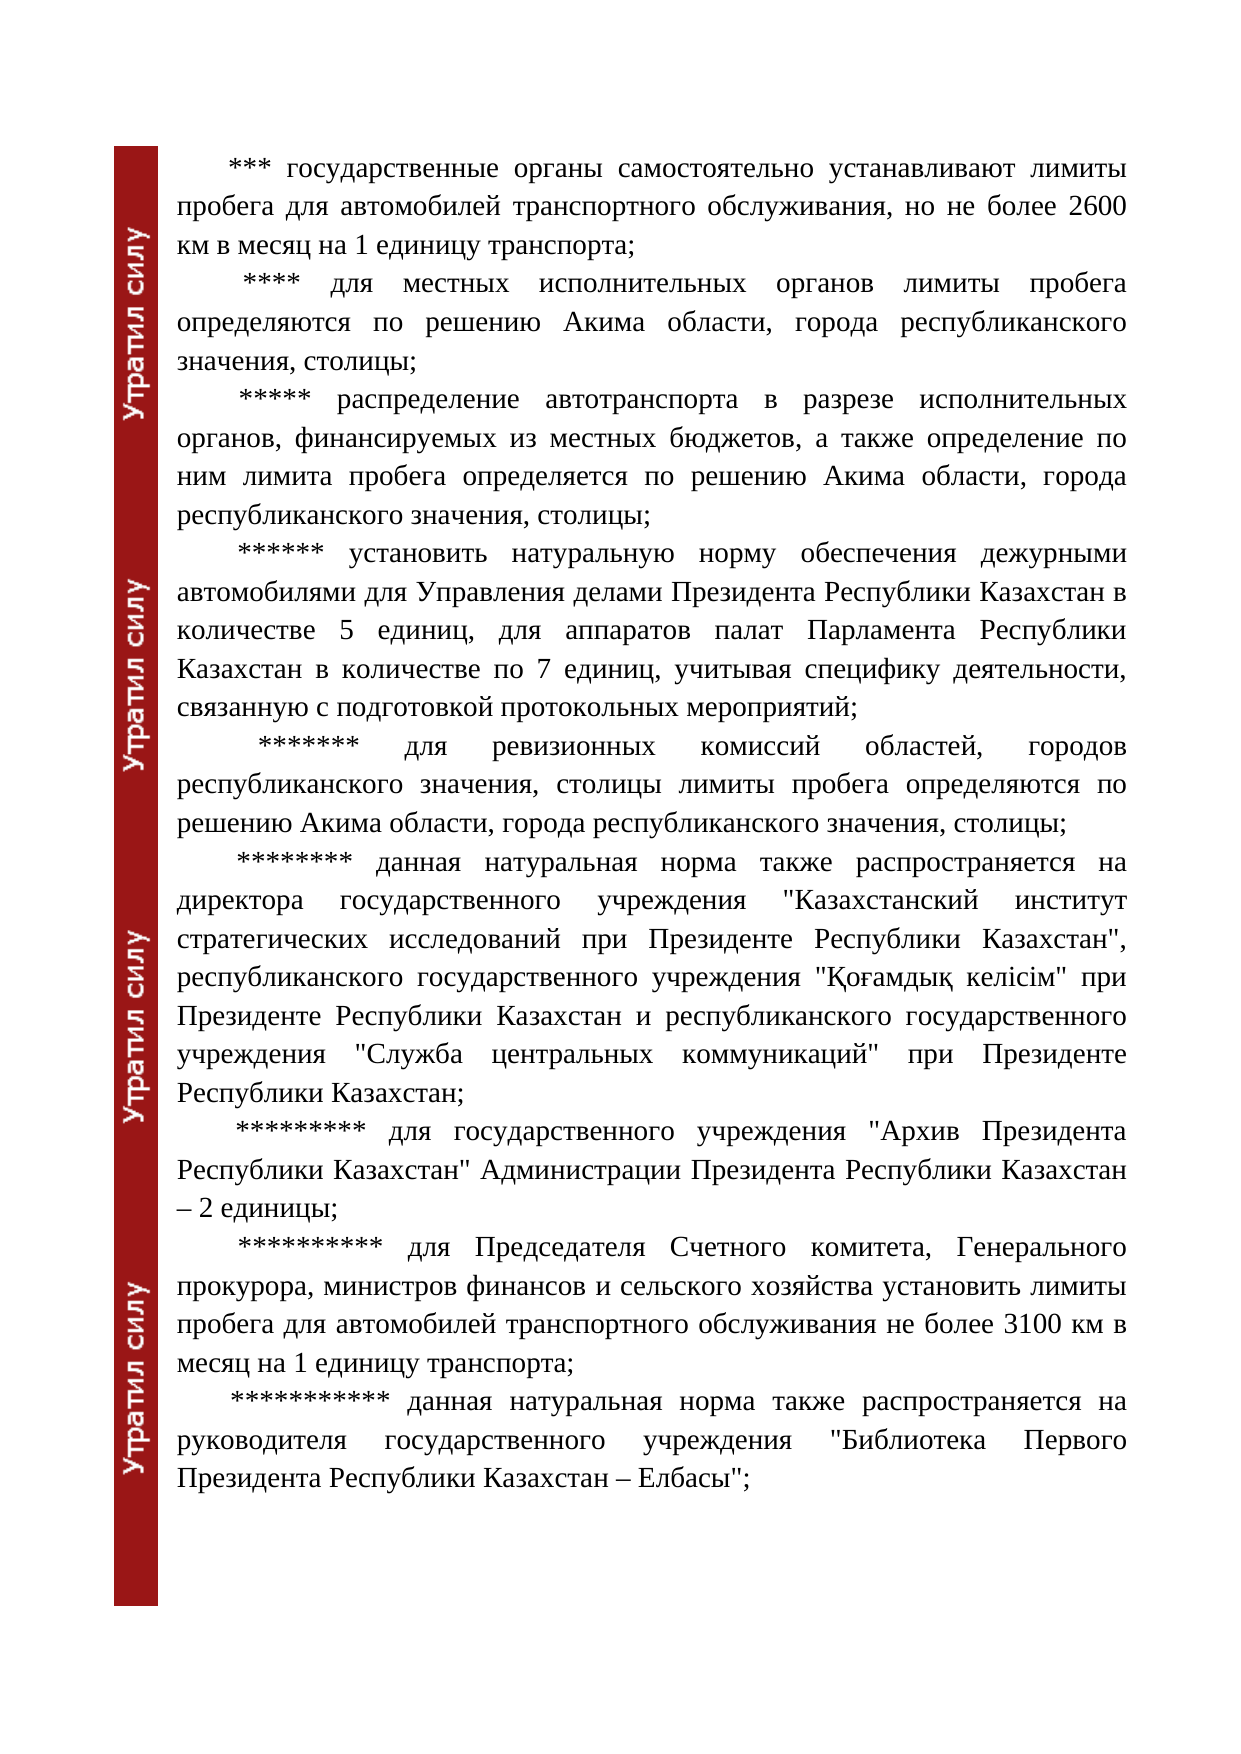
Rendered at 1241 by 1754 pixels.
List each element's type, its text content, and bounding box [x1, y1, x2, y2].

text *********** данная натуральная норма также распространяется на руководителя государственного учреждения "Библиотека Первого Президента Республики Казахстан – Елбасы"; [112, 1383, 1128, 1494]
picture [114, 723, 158, 728]
text ********** для Председателя Счетного комитета, Генерального прокурора, министров финансов и сельского хозяйства установить лимиты пробега для автомобилей транспортного обслуживания не более 3100 км в месяц на 1 единицу транспорта; [112, 1229, 1128, 1378]
picture [114, 530, 158, 535]
text ********* для государственного учреждения "Архив Президента Республики Казахстан" Администрации Президента Республики Казахстан – 2 единицы; [112, 1113, 1128, 1224]
text ***** распределение автотранспорта в разрезе исполнительных органов, финансируемых из местных бюджетов, а также определение по ним лимита пробега определяется по решению Акима области, города республиканского значения, столицы; [112, 381, 1128, 530]
text *** государственные органы самостоятельно устанавливают лимиты пробега для автомобилей транспортного обслуживания, но не более 2600 км в месяц на 1 единицу транспорта; [112, 150, 1128, 261]
text ****** установить натуральную норму обеспечения дежурными автомобилями для Управления делами Президента Республики Казахстан в количестве 5 единиц, для аппаратов палат Парламента Республики Казахстан в количестве по 7 единиц, учитывая специфику деятельности, связанную с подготовкой протокольных мероприятий; [112, 535, 1128, 723]
picture [114, 1224, 158, 1229]
text ******** данная натуральная норма также распространяется на директора государственного учреждения "Казахстанский институт стратегических исследований при Президенте Республики Казахстан", республиканского государственного учреждения "Қоғамдық келісім" при Президенте Республики Казахстан и республиканского государственного учреждения "Служба центральных коммуникаций" при Президенте Республики Казахстан; [112, 844, 1128, 1108]
text **** для местных исполнительных органов лимиты пробега определяются по решению Акима области, города республиканского значения, столицы; [112, 266, 1128, 376]
picture [114, 146, 158, 150]
picture [114, 1494, 158, 1606]
picture [114, 839, 158, 844]
picture [114, 1108, 158, 1113]
picture [114, 261, 158, 266]
picture [114, 1378, 158, 1383]
picture [114, 376, 158, 381]
text ******* для ревизионных комиссий областей, городов республиканского значения, столицы лимиты пробега определяются по решению Акима области, города республиканского значения, столицы; [112, 728, 1128, 839]
